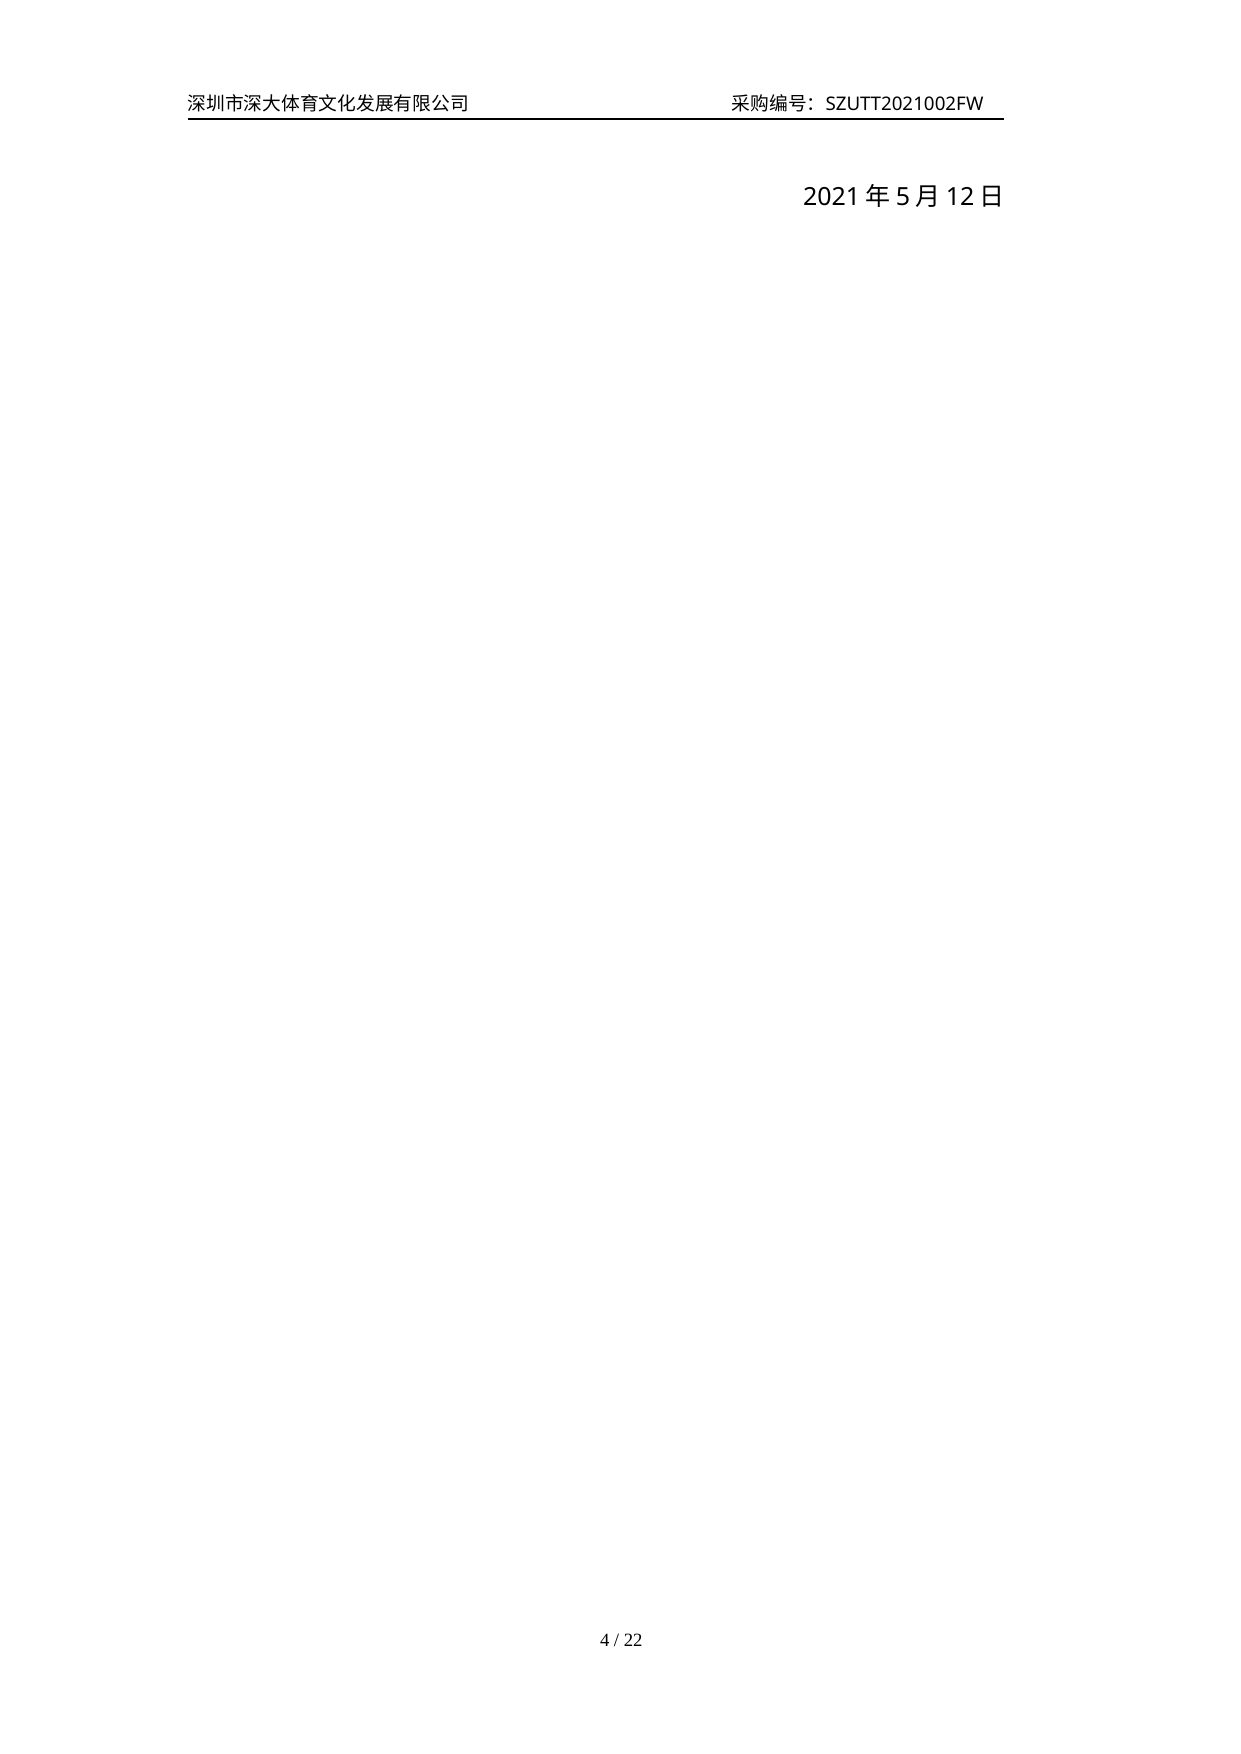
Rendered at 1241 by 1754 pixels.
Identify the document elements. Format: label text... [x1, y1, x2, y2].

text 2021年 5月 12日 [187, 162, 1004, 227]
